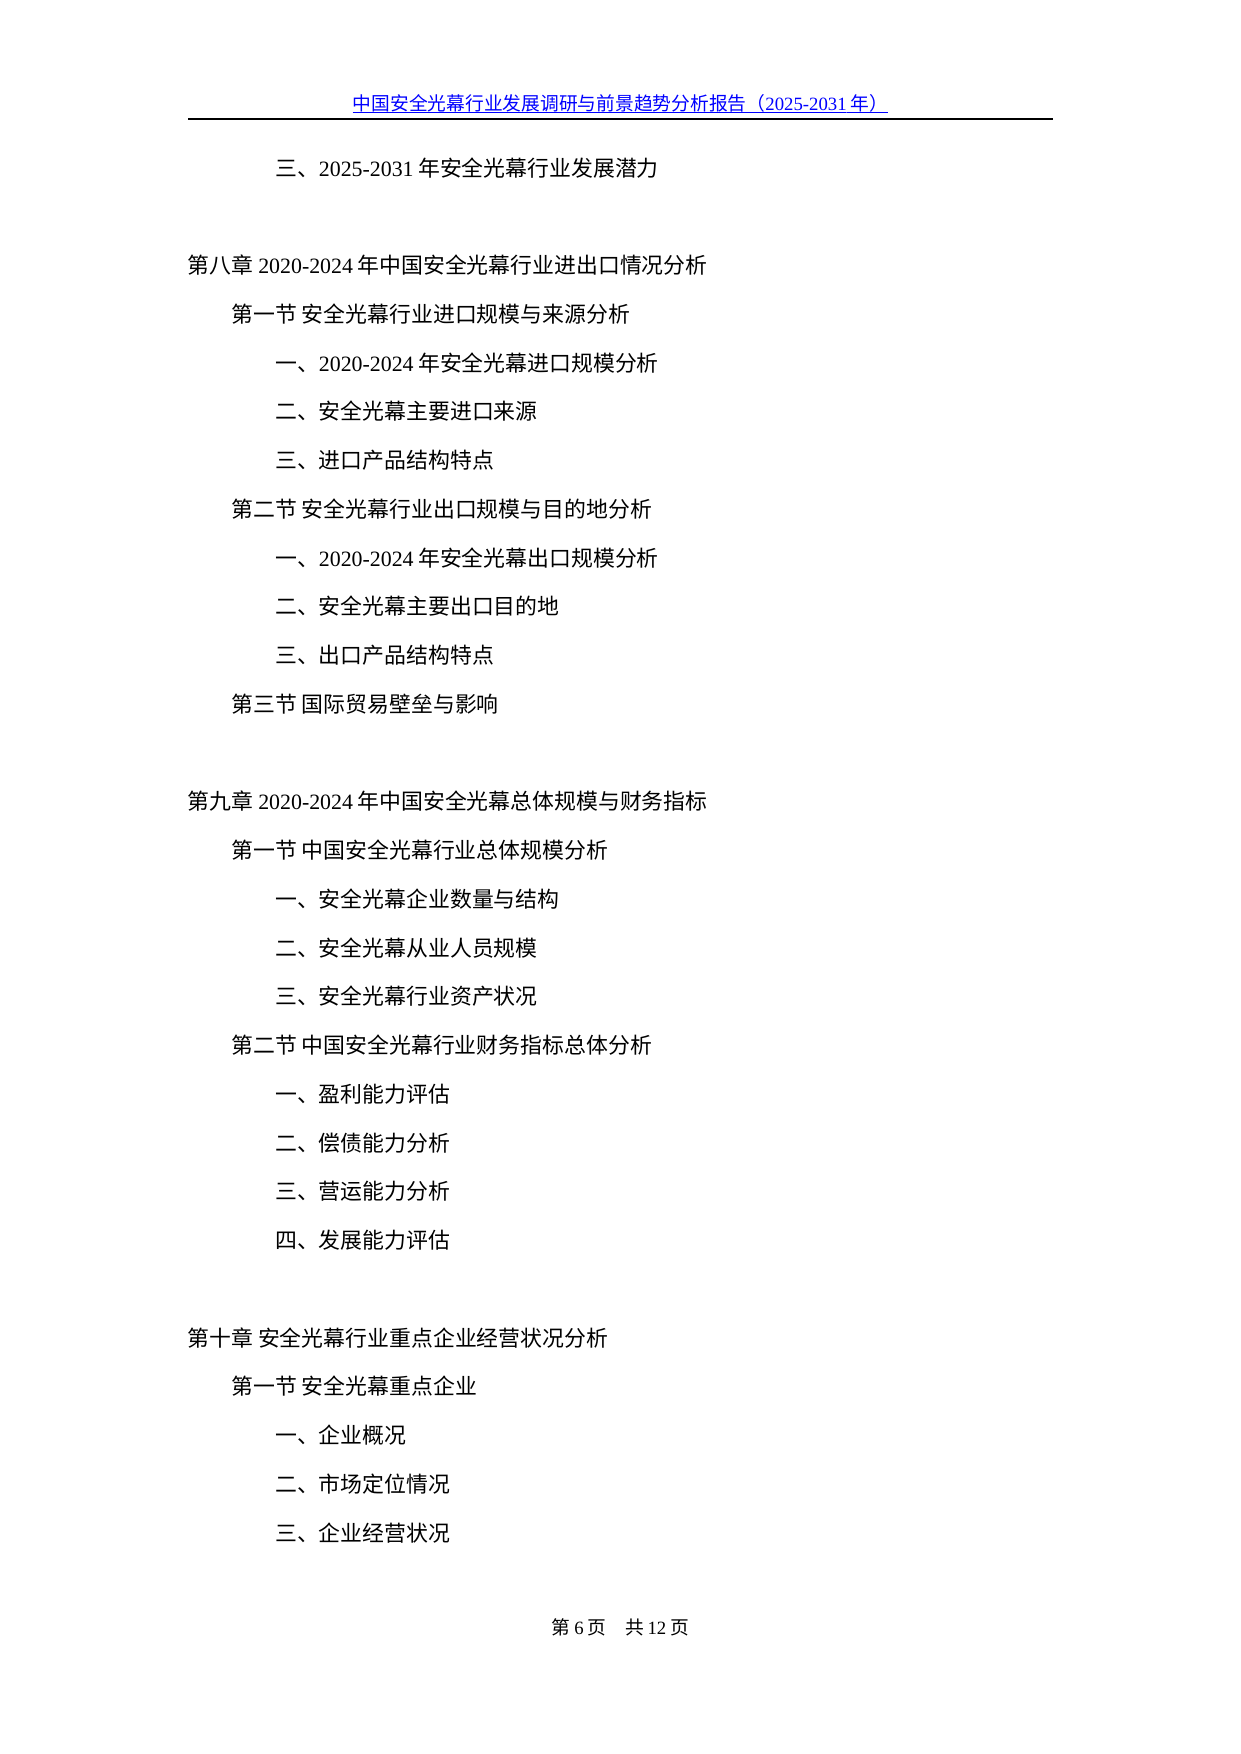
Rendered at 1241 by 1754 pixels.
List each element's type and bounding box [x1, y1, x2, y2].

text [187, 150, 1053, 1548]
